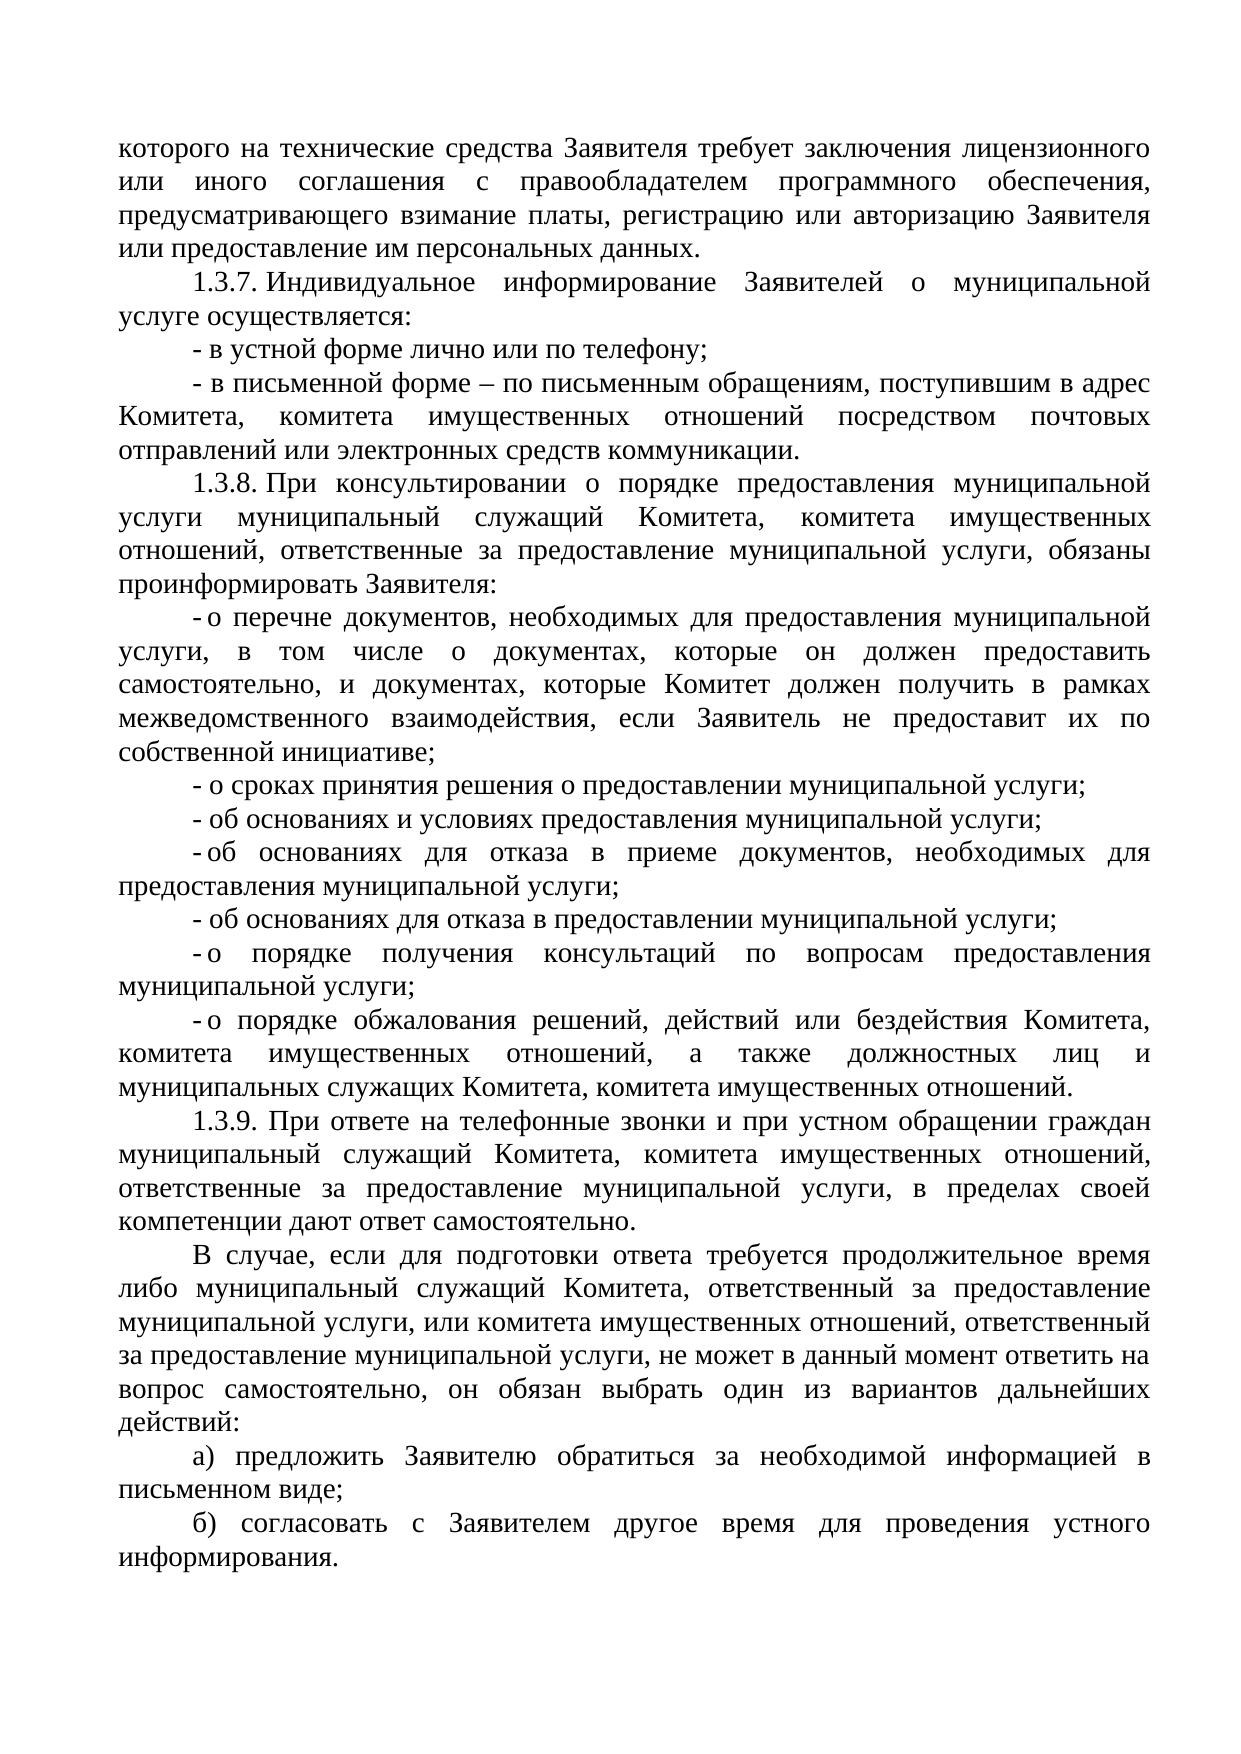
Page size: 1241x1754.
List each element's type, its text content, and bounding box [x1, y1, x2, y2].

text - о порядке обжалования решений, действий или бездействия Комитета, комитета имущественных отношений, а также должностных лиц и муниципальных служащих Комитета, комитета имущественных отношений. [118, 1002, 1152, 1103]
text 1.3.7. Индивидуальное информирование Заявителей о муниципальной услуге осуществляется: [118, 264, 1152, 331]
text В случае, если для подготовки ответа требуется продолжительное время либо муниципальный служащий Комитета, ответственный за предоставление муниципальной услуги, или комитета имущественных отношений, ответственный за предоставление муниципальной услуги, не может в данный момент ответить на вопрос самостоятельно, он обязан выбрать один из вариантов дальнейших действий: [118, 1237, 1152, 1438]
text 1.3.9. При ответе на телефонные звонки и при устном обращении граждан муниципальный служащий Комитета, комитета имущественных отношений, ответственные за предоставление муниципальной услуги, в пределах своей компетенции дают ответ самостоятельно. [118, 1103, 1152, 1237]
text а) предложить Заявителю обратиться за необходимой информацией в письменном виде; [118, 1438, 1152, 1505]
text - о сроках принятия решения о предоставлении муниципальной услуги; [118, 767, 1152, 801]
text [118, 130, 1152, 264]
text - о перечне документов, необходимых для предоставления муниципальной услуги, в том числе о документах, которые он должен предоставить самостоятельно, и документах, которые Комитет должен получить в рамках межведомственного взаимодействия, если Заявитель не предоставит их по собственной инициативе; [118, 599, 1152, 767]
text б) согласовать с Заявителем другое время для проведения устного информирования. [118, 1505, 1152, 1572]
text - в письменной форме – по письменным обращениям, поступившим в адрес Комитета, комитета имущественных отношений посредством почтовых отправлений или электронных средств коммуникации. [118, 365, 1152, 465]
text - об основаниях для отказа в приеме документов, необходимых для предоставления муниципальной услуги; [118, 834, 1152, 901]
text 1.3.8. При консультировании о порядке предоставления муниципальной услуги муниципальный служащий Комитета, комитета имущественных отношений, ответственные за предоставление муниципальной услуги, обязаны проинформировать Заявителя: [118, 465, 1152, 599]
text - о порядке получения консультаций по вопросам предоставления муниципальной услуги; [118, 935, 1152, 1002]
text - об основаниях для отказа в предоставлении муниципальной услуги; [118, 901, 1152, 935]
text - в устной форме лично или по телефону; [118, 331, 1152, 365]
text - об основаниях и условиях предоставления муниципальной услуги; [118, 801, 1152, 834]
